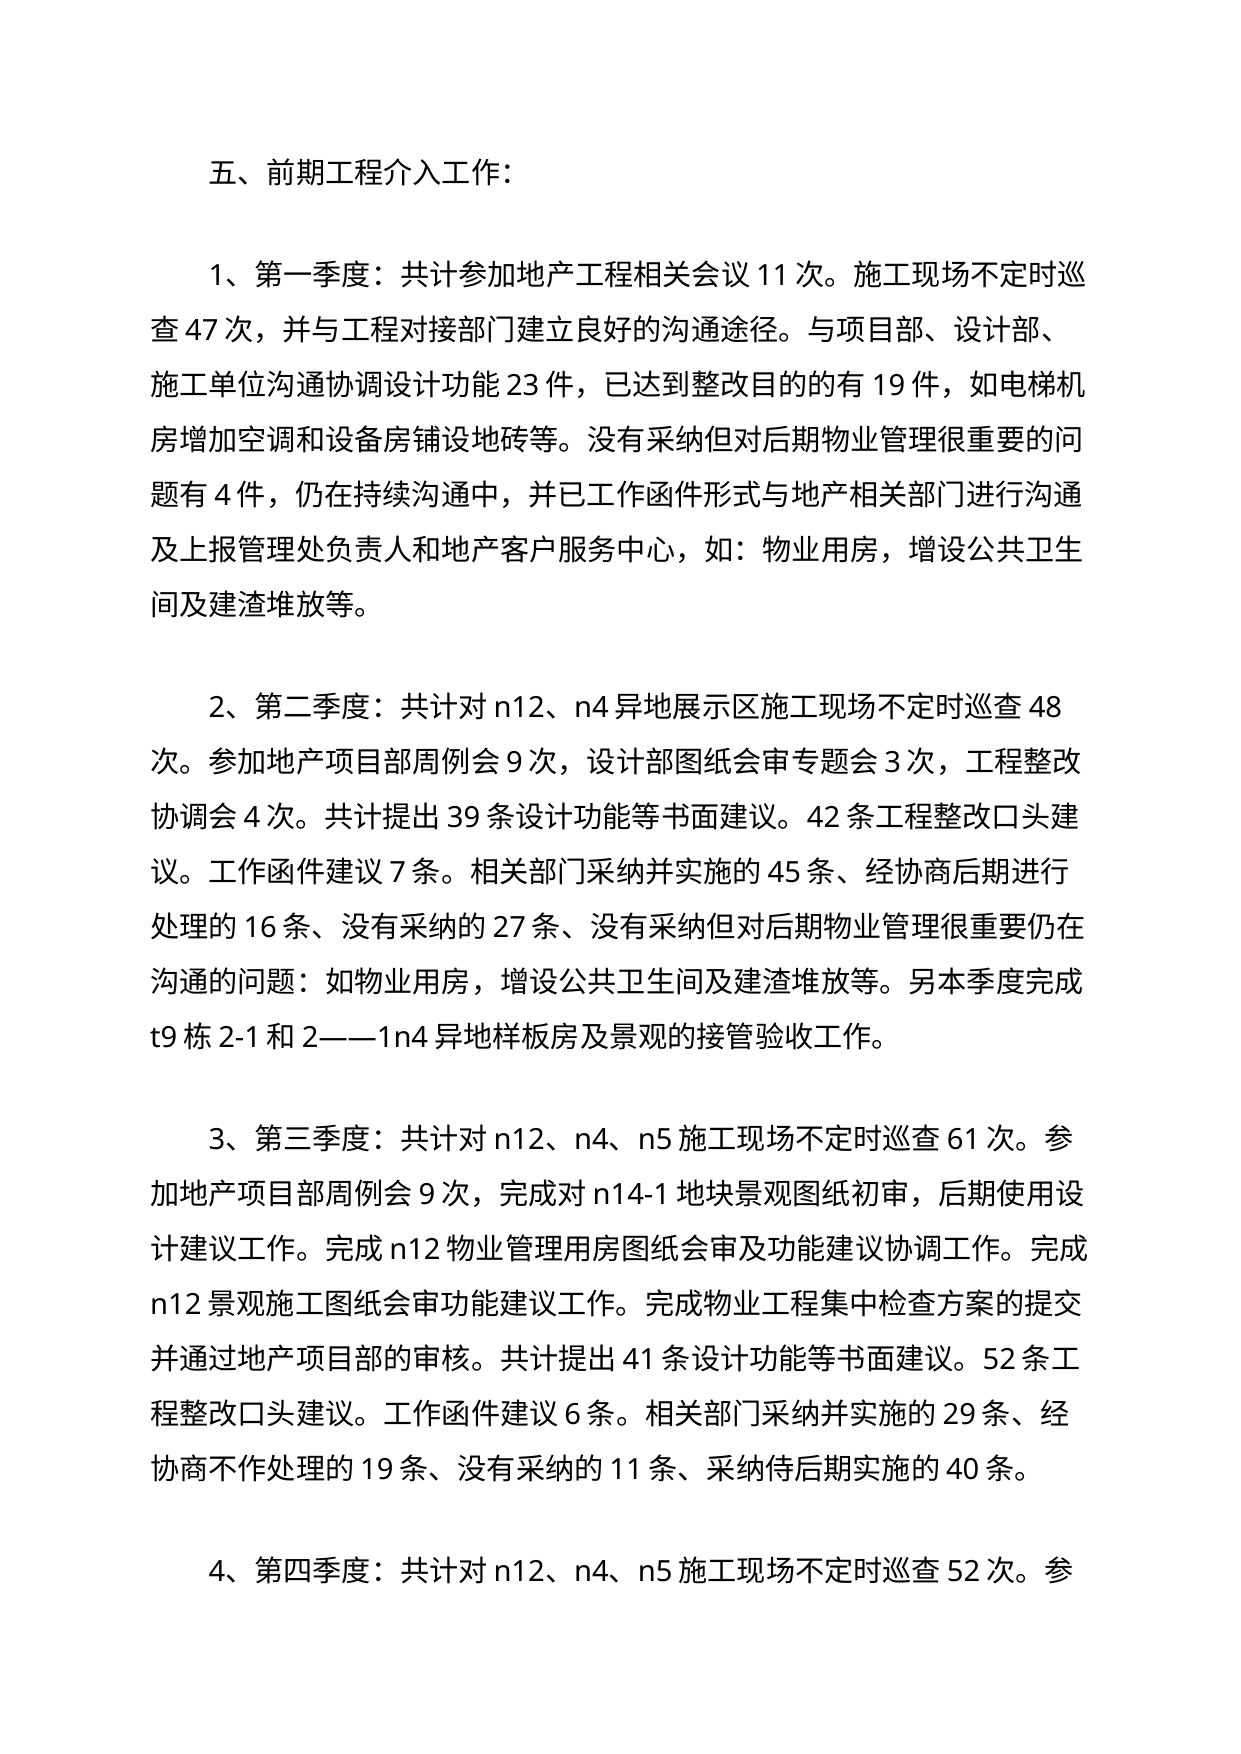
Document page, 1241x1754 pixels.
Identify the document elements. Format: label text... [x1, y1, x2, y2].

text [150, 1547, 1090, 1589]
text 1、第一季度：共计参加地产工程相关会议11次。施工现场不定时巡查47次，并与工程对接部门建立良好的沟通途径。与项目部、设计部、施工单位沟通协调设计功能23件，已达到整改目的的有19件，如电梯机房增加空调和设备房铺设地砖等。没有采纳但对后期物业管理很重要的问题有4件，仍在持续沟通中，并已工作函件形式与地产相关部门进行沟通及上报管理处负责人和地产客户服务中心，如：物业用房，增设公共卫生间及建渣堆放等。 [150, 252, 1090, 624]
text 五、前期工程介入工作： [150, 150, 1090, 192]
text 3、第三季度：共计对n12、n4、n5施工现场不定时巡查61次。参加地产项目部周例会9次，完成对n14-1地块景观图纸初审，后期使用设计建议工作。完成n12物业管理用房图纸会审及功能建议协调工作。完成n12景观施工图纸会审功能建议工作。完成物业工程集中检查方案的提交并通过地产项目部的审核。共计提出41条设计功能等书面建议。52条工程整改口头建议。工作函件建议6条。相关部门采纳并实施的29条、经协商不作处理的19条、没有采纳的11条、采纳侍后期实施的40条。 [150, 1115, 1090, 1488]
text 2、第二季度：共计对n12、n4异地展示区施工现场不定时巡查48次。参加地产项目部周例会9次，设计部图纸会审专题会3次，工程整改协调会4次。共计提出39条设计功能等书面建议。42条工程整改口头建议。工作函件建议7条。相关部门采纳并实施的45条、经协商后期进行处理的16条、没有采纳的27条、没有采纳但对后期物业管理很重要仍在沟通的问题：如物业用房，增设公共卫生间及建渣堆放等。另本季度完成t9栋2-1和2——1n4异地样板房及景观的接管验收工作。 [150, 683, 1090, 1056]
